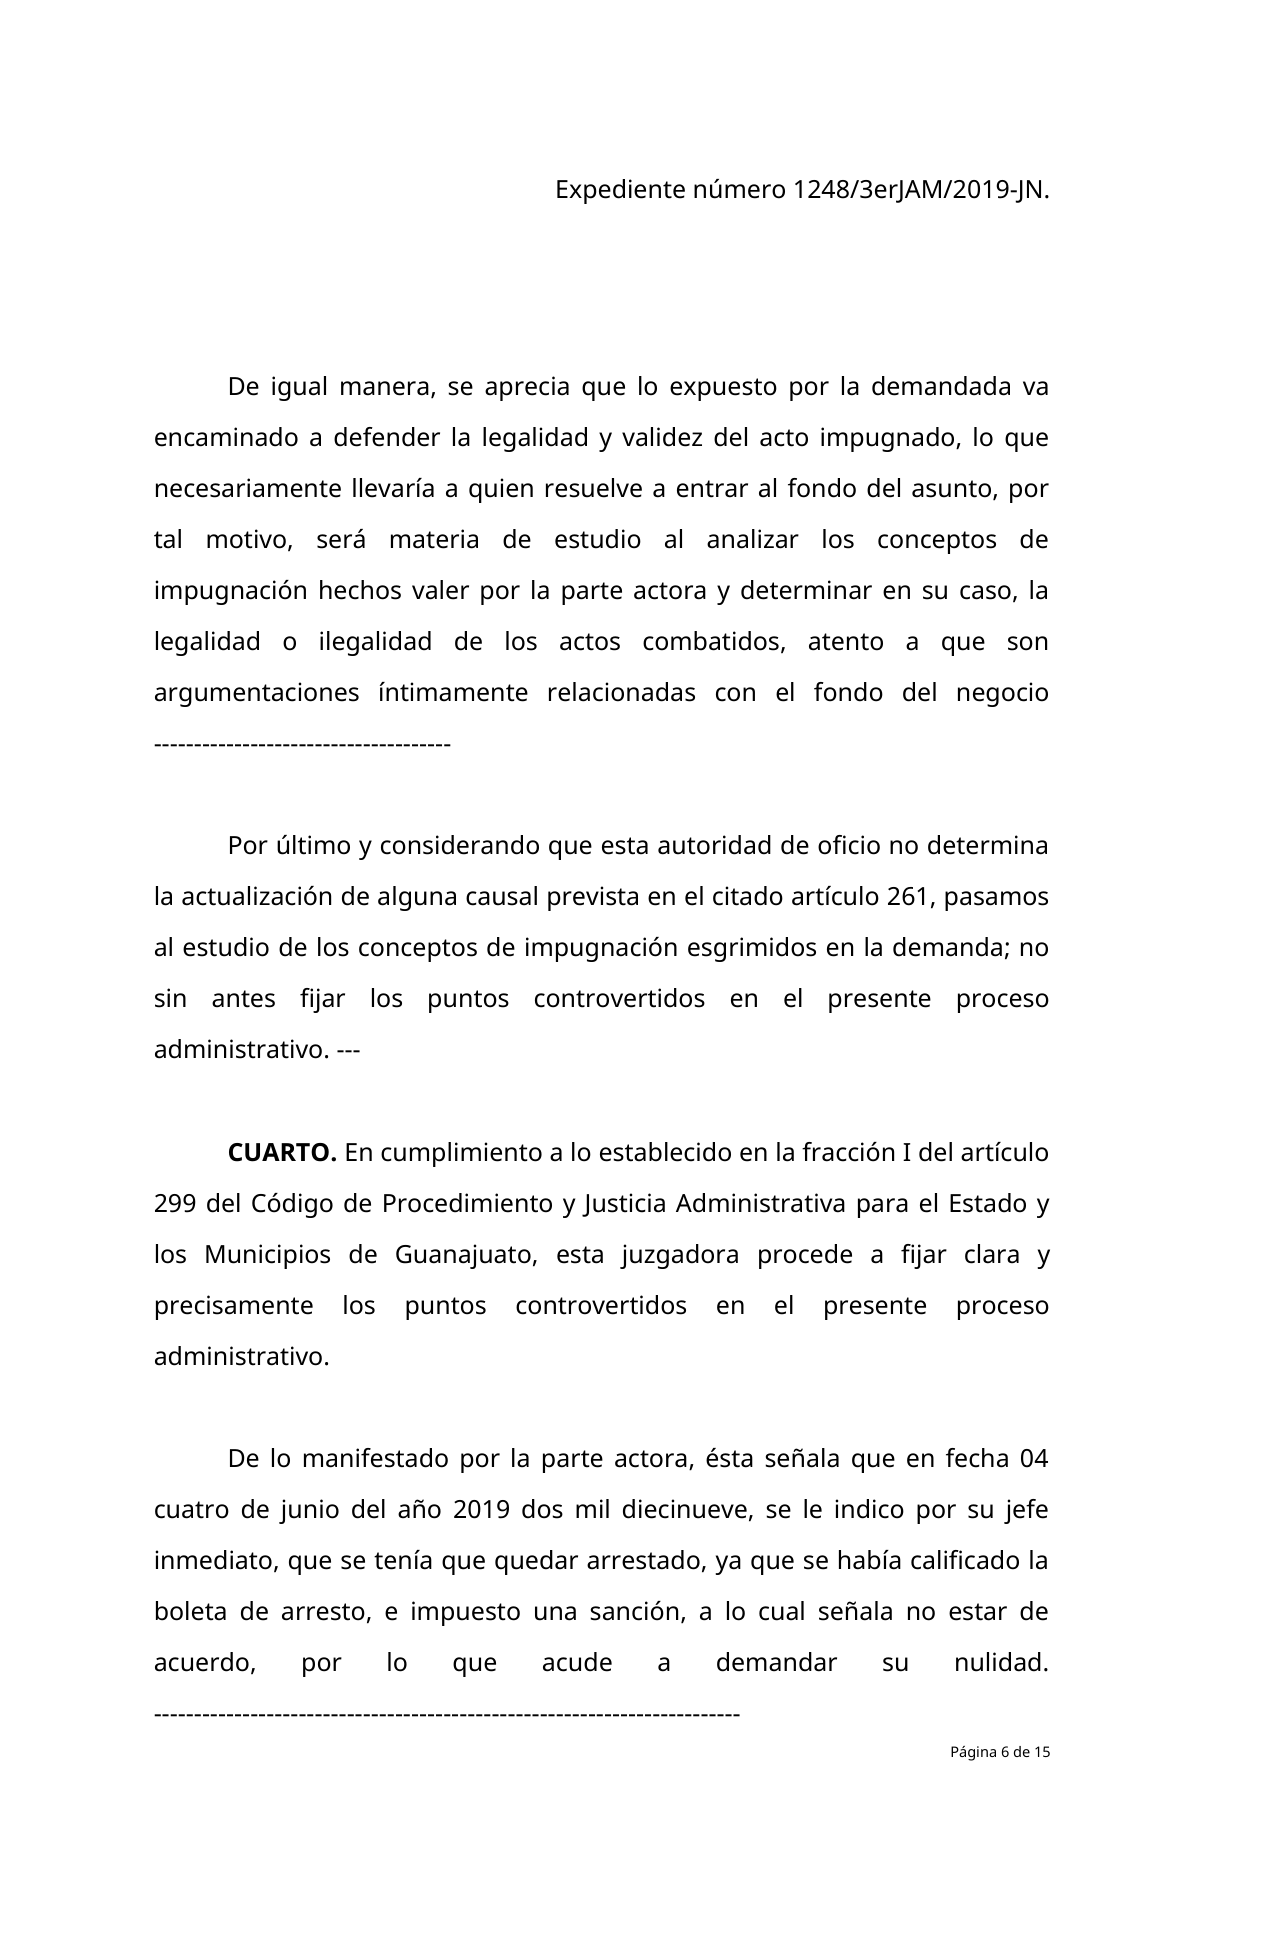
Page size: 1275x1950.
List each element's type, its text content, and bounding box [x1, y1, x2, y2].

text Por último y considerando que esta autoridad de oficio no determina la actualización de alguna causal prevista en el citado artículo 261, pasamos al estudio de los conceptos de impugnación esgrimidos en la demanda; no sin antes fijar los puntos controvertidos en el presente proceso administrativo. --- [153, 828, 1051, 1066]
text De lo manifestado por la parte actora, ésta señala que en fecha 04 cuatro de junio del año 2019 dos mil diecinueve, se le indico por su jefe inmediato, que se tenía que quedar arrestado, ya que se había calificado la boleta de arresto, e impuesto una sanción, a lo cual señala no estar de acuerdo, por lo que acude a demandar su nulidad. ------------------------------------------------------------------------- [153, 1441, 1051, 1730]
text De igual manera, se aprecia que lo expuesto por la demandada va encaminado a defender la legalidad y validez del acto impugnado, lo que necesariamente llevaría a quien resuelve a entrar al fondo del asunto, por tal motivo, será materia de estudio al analizar los conceptos de impugnación hechos valer por la parte actora y determinar en su caso, la legalidad o ilegalidad de los actos combatidos, atento a que son argumentaciones íntimamente relacionadas con el fondo del negocio ------------------------------------- [153, 369, 1051, 760]
text CUARTO. En cumplimiento a lo establecido en la fracción I del artículo 299 del Código de Procedimiento y Justicia Administrativa para el Estado y los Municipios de Guanajuato, esta juzgadora procede a fijar clara y precisamente los puntos controvertidos en el presente proceso administrativo. [153, 1134, 1051, 1372]
